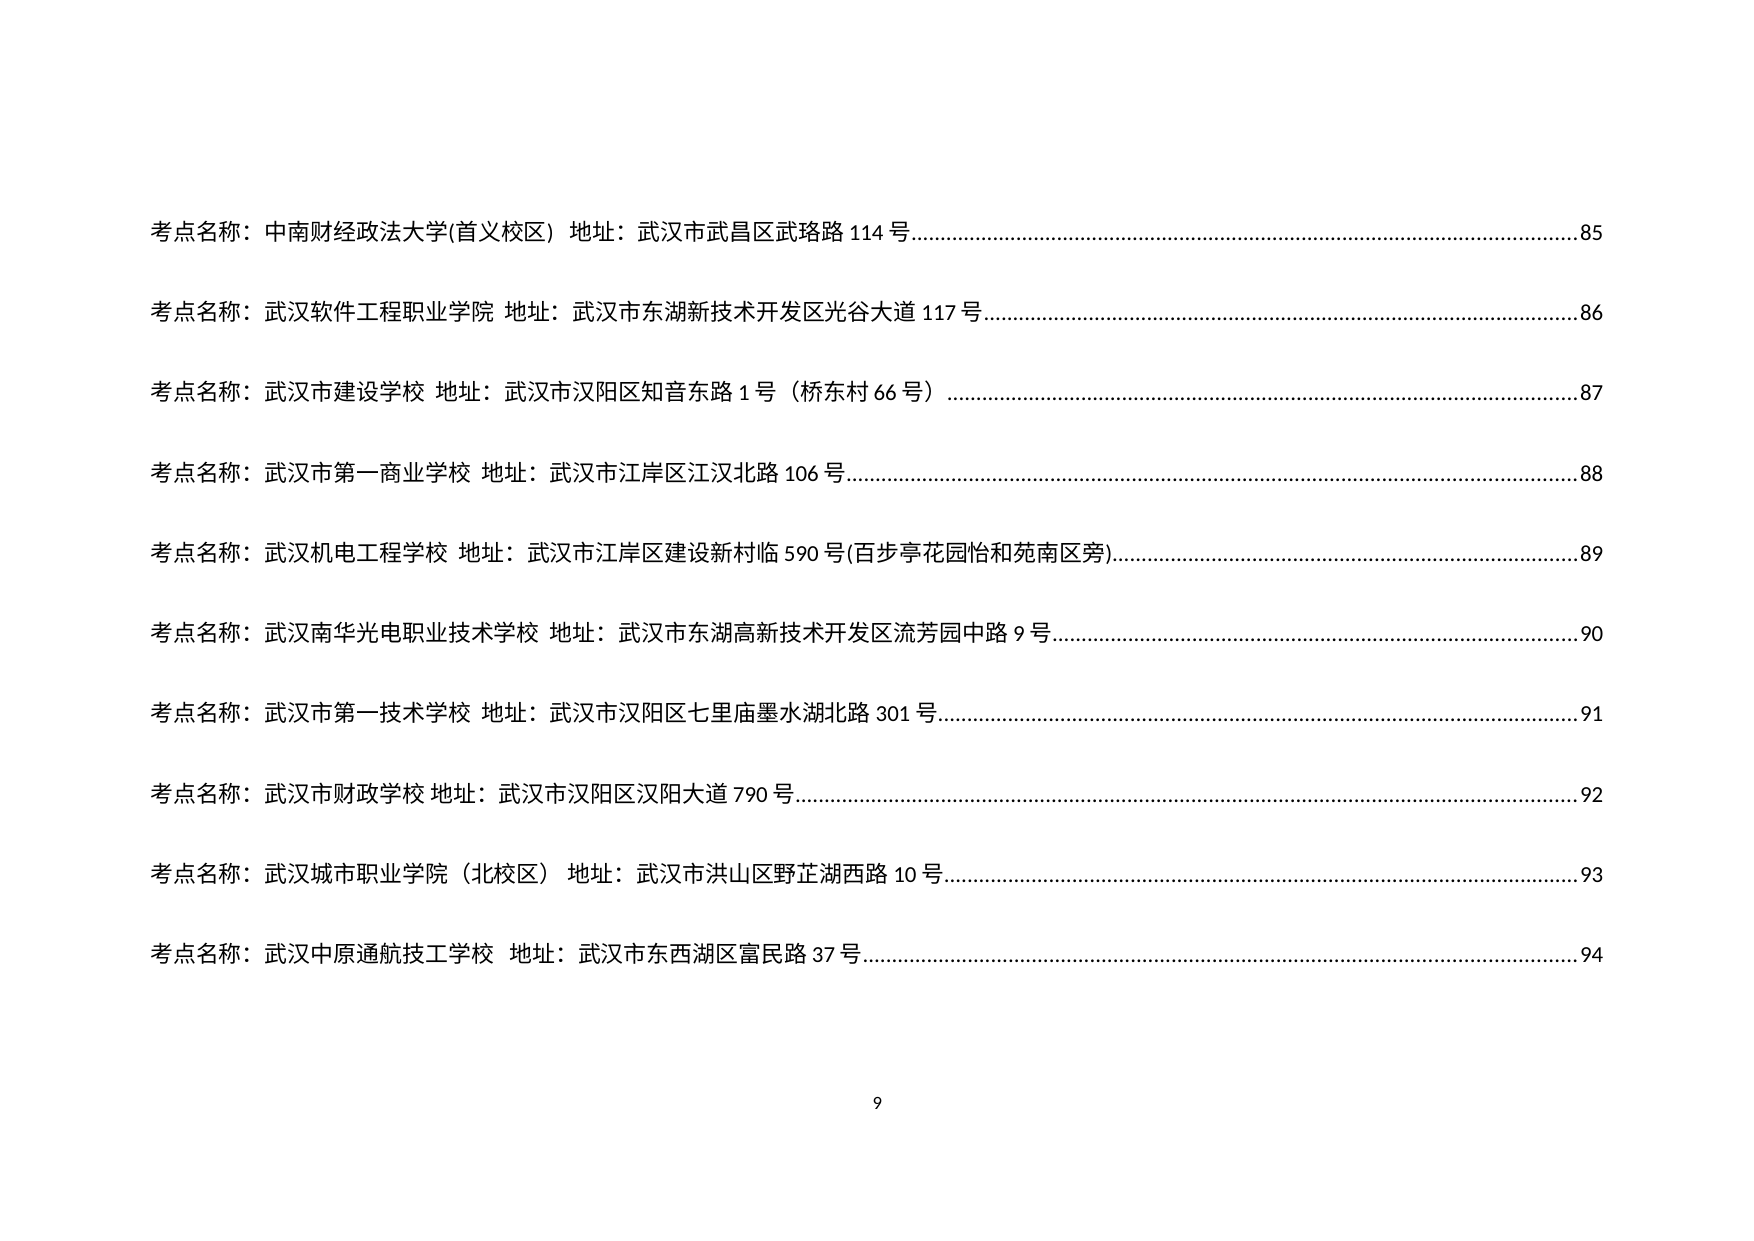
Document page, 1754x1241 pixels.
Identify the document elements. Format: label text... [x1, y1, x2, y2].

text 考点名称：武汉市第一技术学校 地址：武汉市汉阳区七里庙墨水湖北路301号 91 [150, 679, 1604, 744]
text 考点名称：武汉市建设学校 地址：武汉市汉阳区知音东路1号（桥东村66号） 87 [150, 358, 1604, 423]
text 考点名称：武汉南华光电职业技术学校 地址：武汉市东湖高新技术开发区流芳园中路9号 90 [150, 599, 1604, 664]
text 考点名称：武汉市财政学校 地址：武汉市汉阳区汉阳大道790号 92 [150, 760, 1604, 825]
text 考点名称：武汉城市职业学院（北校区） 地址：武汉市洪山区野芷湖西路10号 93 [150, 840, 1604, 905]
text 考点名称：武汉机电工程学校 地址：武汉市江岸区建设新村临590号(百步亭花园怡和苑南区旁) 89 [150, 519, 1604, 584]
text 考点名称：中南财经政法大学(首义校区) 地址：武汉市武昌区武珞路114号 85 [150, 198, 1604, 263]
text 考点名称：武汉市第一商业学校 地址：武汉市江岸区江汉北路106号 88 [150, 438, 1604, 503]
text 考点名称：武汉软件工程职业学院 地址：武汉市东湖新技术开发区光谷大道117号 86 [150, 278, 1604, 343]
text 考点名称：武汉中原通航技工学校 地址：武汉市东西湖区富民路37号 94 [150, 920, 1604, 985]
